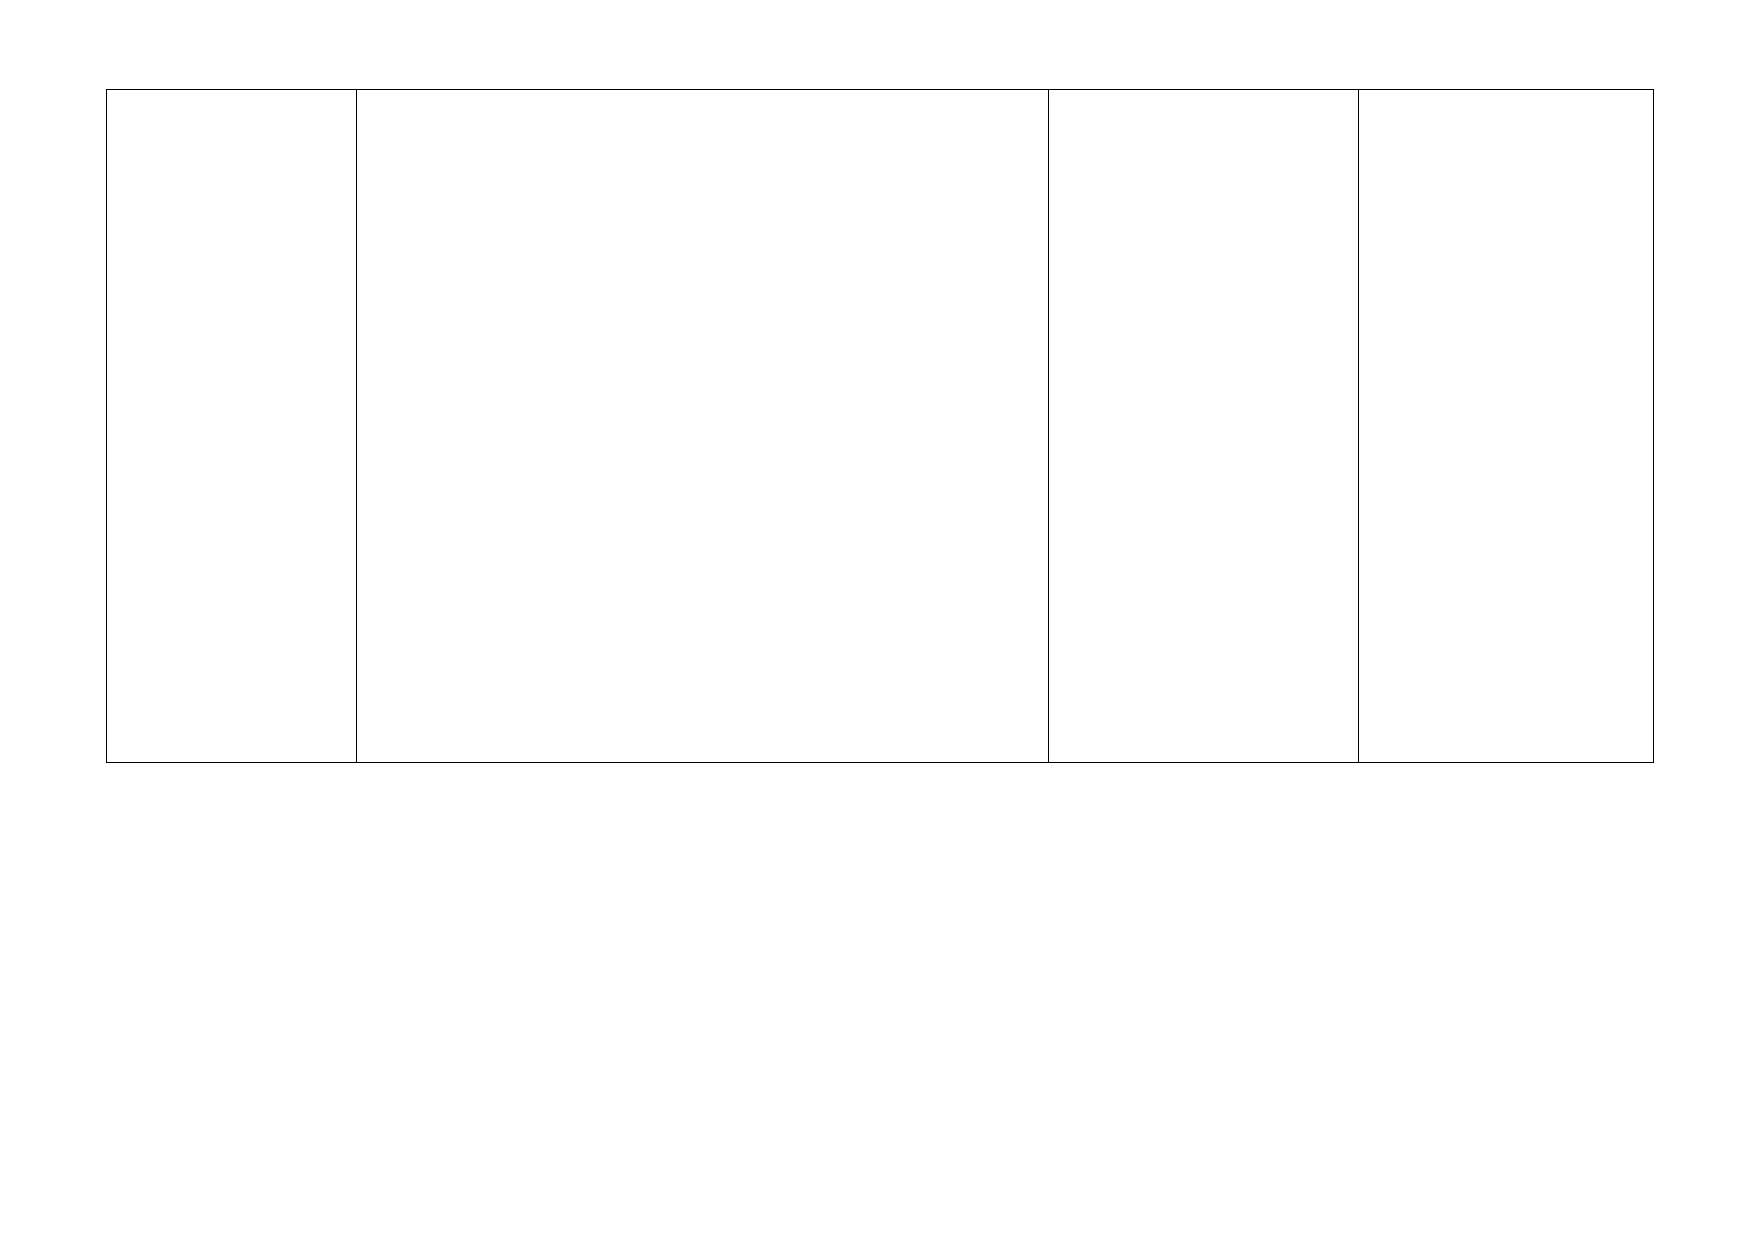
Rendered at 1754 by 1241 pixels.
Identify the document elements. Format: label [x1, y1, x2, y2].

table_cell [357, 90, 1048, 762]
table_cell [1359, 90, 1653, 762]
table_cell [1049, 90, 1358, 762]
table_cell [107, 90, 356, 762]
